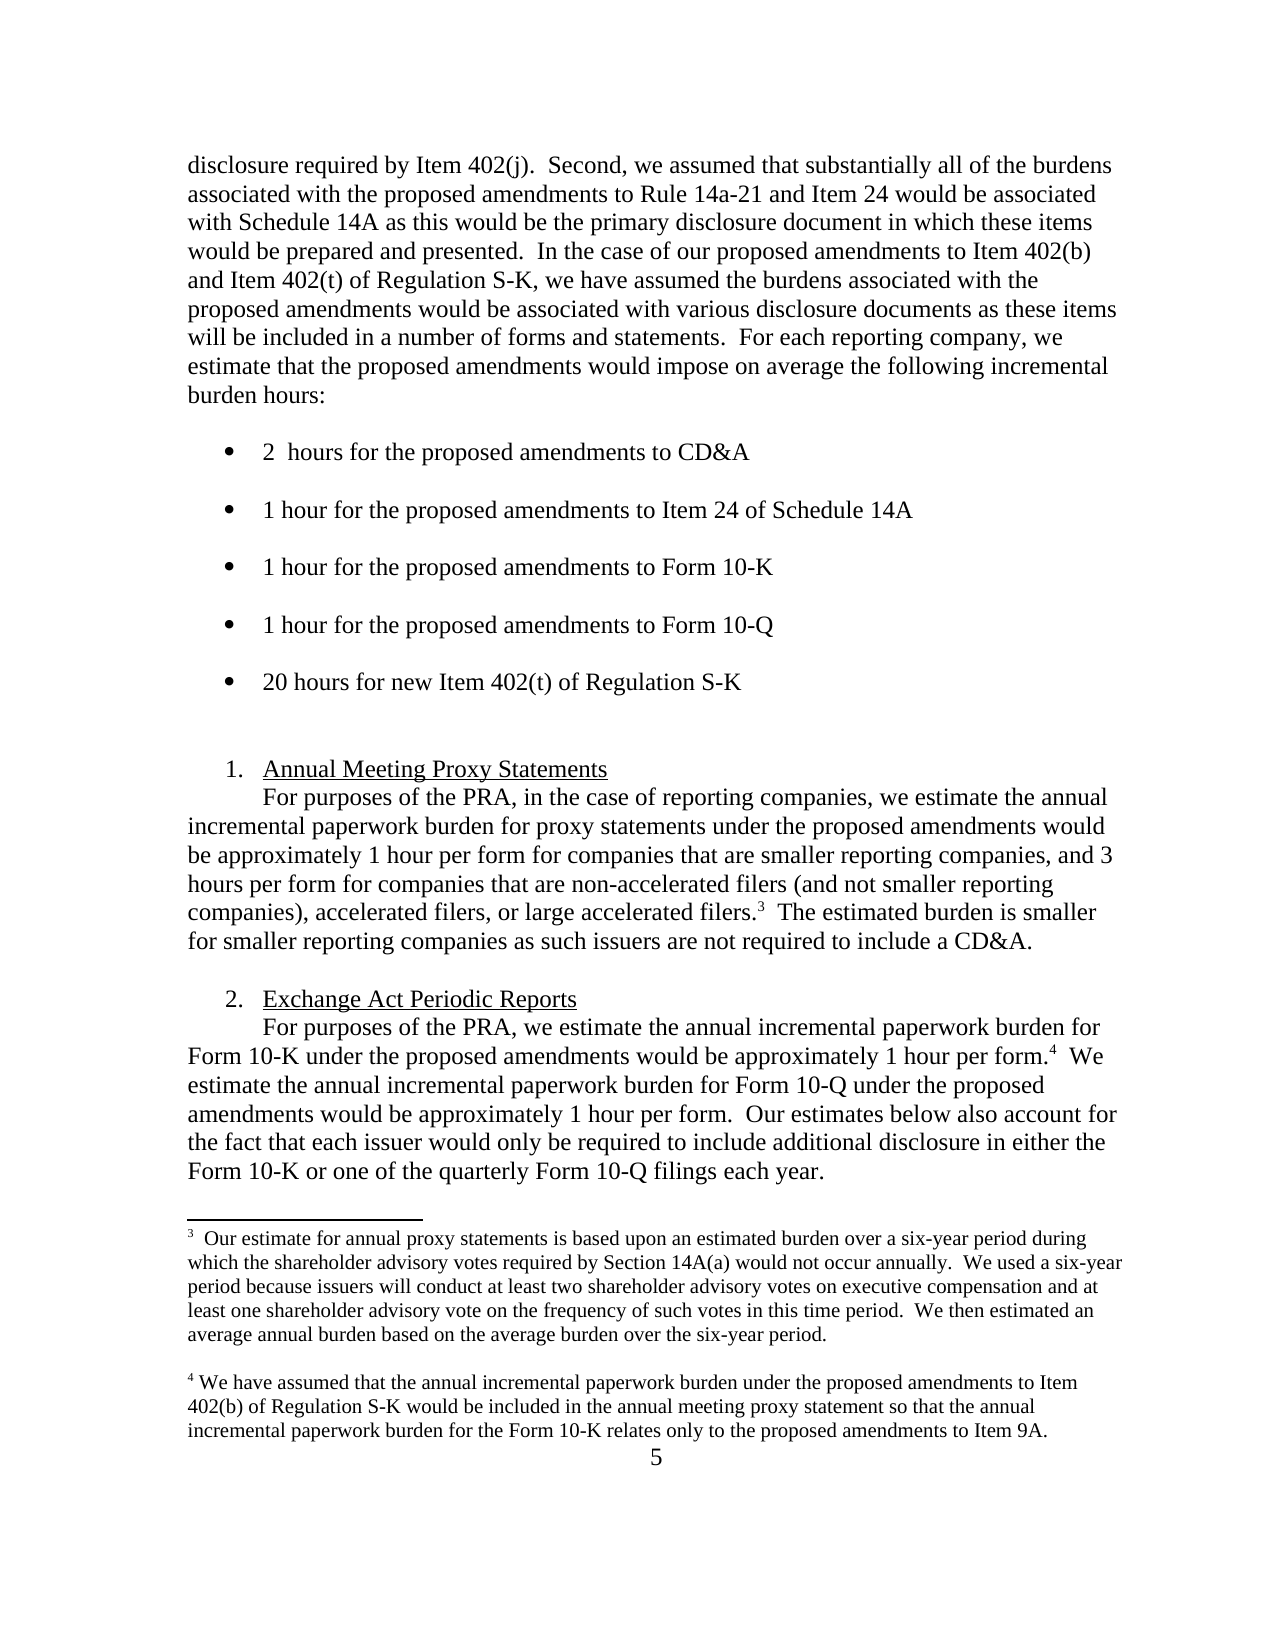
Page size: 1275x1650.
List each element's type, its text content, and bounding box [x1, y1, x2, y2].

list 2 hours for the proposed amendments to CD&A [225, 437, 1125, 466]
list 1 hour for the proposed amendments to Form 10-Q [225, 610, 1125, 639]
list 1 hour for the proposed amendments to Item 24 of Schedule 14A [225, 495, 1125, 524]
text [187, 150, 1125, 409]
list 1 hour for the proposed amendments to Form 10-K [225, 552, 1125, 581]
list Exchange Act Periodic Reports [225, 984, 1125, 1012]
list 20 hours for new Item 402(t) of Regulation S-K [225, 667, 1125, 696]
text For purposes of the PRA, we estimate the annual incremental paperwork burden for Form 10-K under the proposed amendments would be approximately 1 hour per form. We estimate the annual incremental paperwork burden for Form 10-Q under the proposed amendments would be approximately 1 hour per form. Our estimates below also account for the fact that each issuer would only be required to include additional disclosure in either the Form 10-K or one of the quarterly Form 10-Q filings each year. [187, 1012, 1125, 1185]
text For purposes of the PRA, in the case of reporting companies, we estimate the annual incremental paperwork burden for proxy statements under the proposed amendments would be approximately 1 hour per form for companies that are smaller reporting companies, and 3 hours per form for companies that are non-accelerated filers (and not smaller reporting companies), accelerated filers, or large accelerated filers. The estimated burden is smaller for smaller reporting companies as such issuers are not required to include a CD&A. [187, 782, 1125, 955]
list Annual Meeting Proxy Statements [225, 754, 1125, 782]
